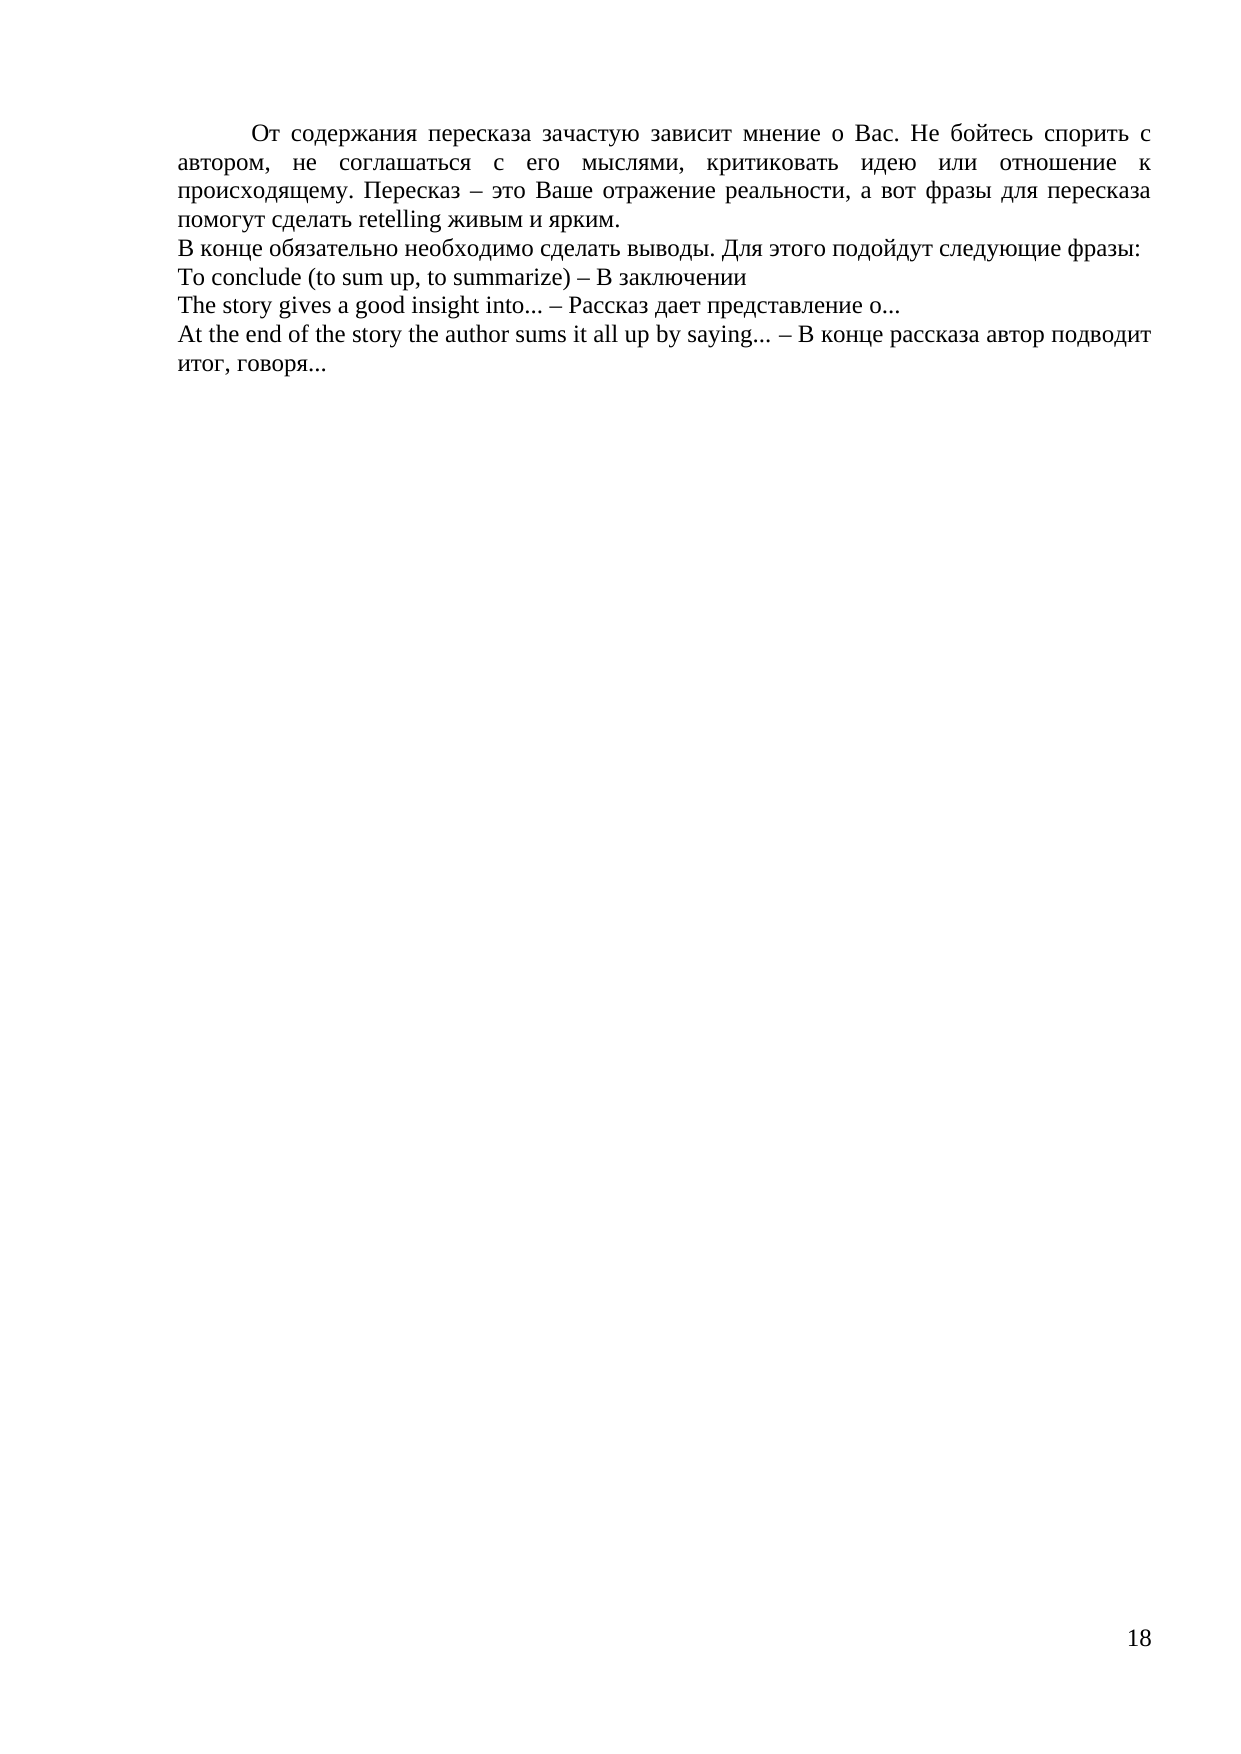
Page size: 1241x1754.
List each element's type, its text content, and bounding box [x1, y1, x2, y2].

text At the end of the story the author sums it all up by saying... – В конце рассказа автор подводит итог, говоря... [177, 319, 1152, 377]
text To conclude (to sum up, to summarize) – В заключении [177, 262, 1152, 291]
text В конце обязательно необходимо сделать выводы. Для этого подойдут следующие фразы: [177, 233, 1152, 262]
text The story gives a good insight into... – Рассказ дает представление о... [177, 291, 1152, 319]
text От содержания пересказа зачастую зависит мнение о Вас. Не бойтесь спорить с автором, не соглашаться с его мыслями, критиковать идею или отношение к происходящему. Пересказ – это Ваше отражение реальности, а вот фразы для пересказа помогут сделать retelling живым и ярким. [177, 118, 1152, 233]
